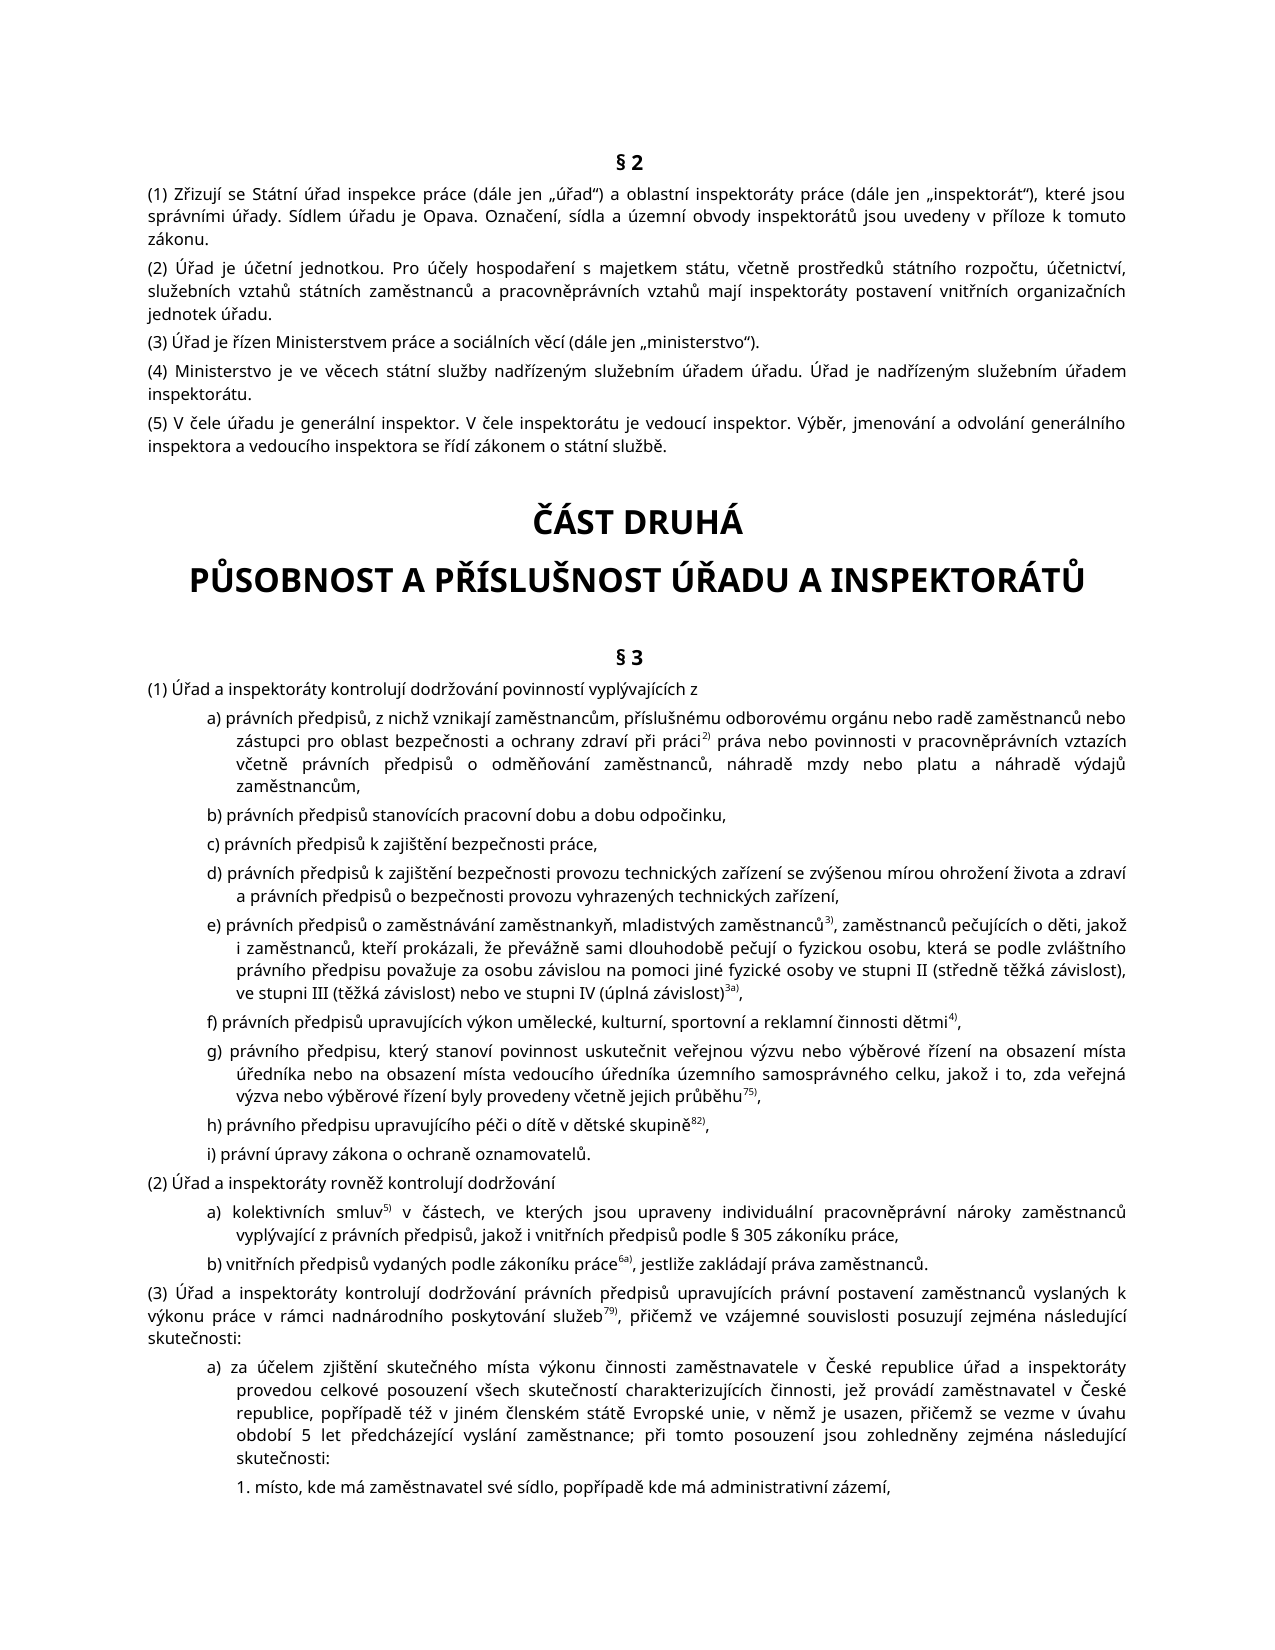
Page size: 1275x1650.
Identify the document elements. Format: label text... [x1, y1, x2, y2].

text e) právních předpisů o zaměstnávání zaměstnankyň, mladistvých zaměstnanců3), zaměstnanců pečujících o děti, jakož i zaměstnanců, kteří prokázali, že převážně sami dlouhodobě pečují o fyzickou osobu, která se podle zvláštního právního předpisu považuje za osobu závislou na pomoci jiné fyzické osoby ve stupni II (středně těžká závislost), ve stupni III (těžká závislost) nebo ve stupni IV (úplná závislost)3a), [207, 914, 1127, 1004]
text c) právních předpisů k zajištění bezpečnosti práce, [207, 833, 1127, 856]
text d) právních předpisů k zajištění bezpečnosti provozu technických zařízení se zvýšenou mírou ohrožení života a zdraví a právních předpisů o bezpečnosti provozu vyhrazených technických zařízení, [207, 862, 1127, 907]
text (1) Úřad a inspektoráty kontrolují dodržování povinností vyplývajících z [148, 678, 1127, 701]
text (2) Úřad je účetní jednotkou. Pro účely hospodaření s majetkem státu, včetně prostředků státního rozpočtu, účetnictví, služebních vztahů státních zaměstnanců a pracovněprávních vztahů mají inspektoráty postavení vnitřních organizačních jednotek úřadu. [148, 257, 1127, 325]
subtitle ČÁST DRUHÁ [148, 498, 1127, 544]
text a) kolektivních smluv5) v částech, ve kterých jsou upraveny individuální pracovněprávní nároky zaměstnanců vyplývající z právních předpisů, jakož i vnitřních předpisů podle § 305 zákoníku práce, [207, 1201, 1127, 1246]
subtitle PŮSOBNOST A PŘÍSLUŠNOST ÚŘADU A INSPEKTORÁTŮ [148, 556, 1127, 602]
text f) právních předpisů upravujících výkon umělecké, kulturní, sportovní a reklamní činnosti dětmi4), [207, 1011, 1127, 1033]
text (5) V čele úřadu je generální inspektor. V čele inspektorátu je vedoucí inspektor. Výběr, jmenování a odvolání generálního inspektora a vedoucího inspektora se řídí zákonem o státní službě. [148, 412, 1127, 457]
text g) právního předpisu, který stanoví povinnost uskutečnit veřejnou výzvu nebo výběrové řízení na obsazení místa úředníka nebo na obsazení místa vedoucího úředníka územního samosprávného celku, jakož i to, zda veřejná výzva nebo výběrové řízení byly provedeny včetně jejich průběhu75), [207, 1040, 1127, 1108]
text b) právních předpisů stanovících pracovní dobu a dobu odpočinku, [207, 804, 1127, 827]
text (2) Úřad a inspektoráty rovněž kontrolují dodržování [148, 1172, 1127, 1195]
text § 3 [148, 643, 1127, 672]
text § 2 [148, 148, 1127, 176]
text (4) Ministerstvo je ve věcech státní služby nadřízeným služebním úřadem úřadu. Úřad je nadřízeným služebním úřadem inspektorátu. [148, 360, 1127, 405]
text (3) Úřad je řízen Ministerstvem práce a sociálních věcí (dále jen „ministerstvo“). [148, 331, 1127, 354]
text h) právního předpisu upravujícího péči o dítě v dětské skupině82), [207, 1114, 1127, 1137]
text b) vnitřních předpisů vydaných podle zákoníku práce6a), jestliže zakládají práva zaměstnanců. [207, 1253, 1127, 1275]
text i) právní úpravy zákona o ochraně oznamovatelů. [207, 1143, 1127, 1166]
text a) za účelem zjištění skutečného místa výkonu činnosti zaměstnavatele v České republice úřad a inspektoráty provedou celkové posouzení všech skutečností charakterizujících činnosti, jež provádí zaměstnavatel v České republice, popřípadě též v jiném členském státě Evropské unie, v němž je usazen, přičemž se vezme v úvahu období 5 let předcházející vyslání zaměstnance; při tomto posouzení jsou zohledněny zejména následující skutečnosti: [207, 1356, 1127, 1469]
text a) právních předpisů, z nichž vznikají zaměstnancům, příslušnému odborovému orgánu nebo radě zaměstnanců nebo zástupci pro oblast bezpečnosti a ochrany zdraví při práci2) práva nebo povinnosti v pracovněprávních vztazích včetně právních předpisů o odměňování zaměstnanců, náhradě mzdy nebo platu a náhradě výdajů zaměstnancům, [207, 707, 1127, 798]
text 1. místo, kde má zaměstnavatel své sídlo, popřípadě kde má administrativní zázemí, [236, 1476, 1127, 1498]
text (3) Úřad a inspektoráty kontrolují dodržování právních předpisů upravujících právní postavení zaměstnanců vyslaných k výkonu práce v rámci nadnárodního poskytování služeb79), přičemž ve vzájemné souvislosti posuzují zejména následující skutečnosti: [148, 1282, 1127, 1350]
text (1) Zřizují se Státní úřad inspekce práce (dále jen „úřad“) a oblastní inspektoráty práce (dále jen „inspektorát“), které jsou správními úřady. Sídlem úřadu je Opava. Označení, sídla a územní obvody inspektorátů jsou uvedeny v příloze k tomuto zákonu. [148, 182, 1127, 250]
